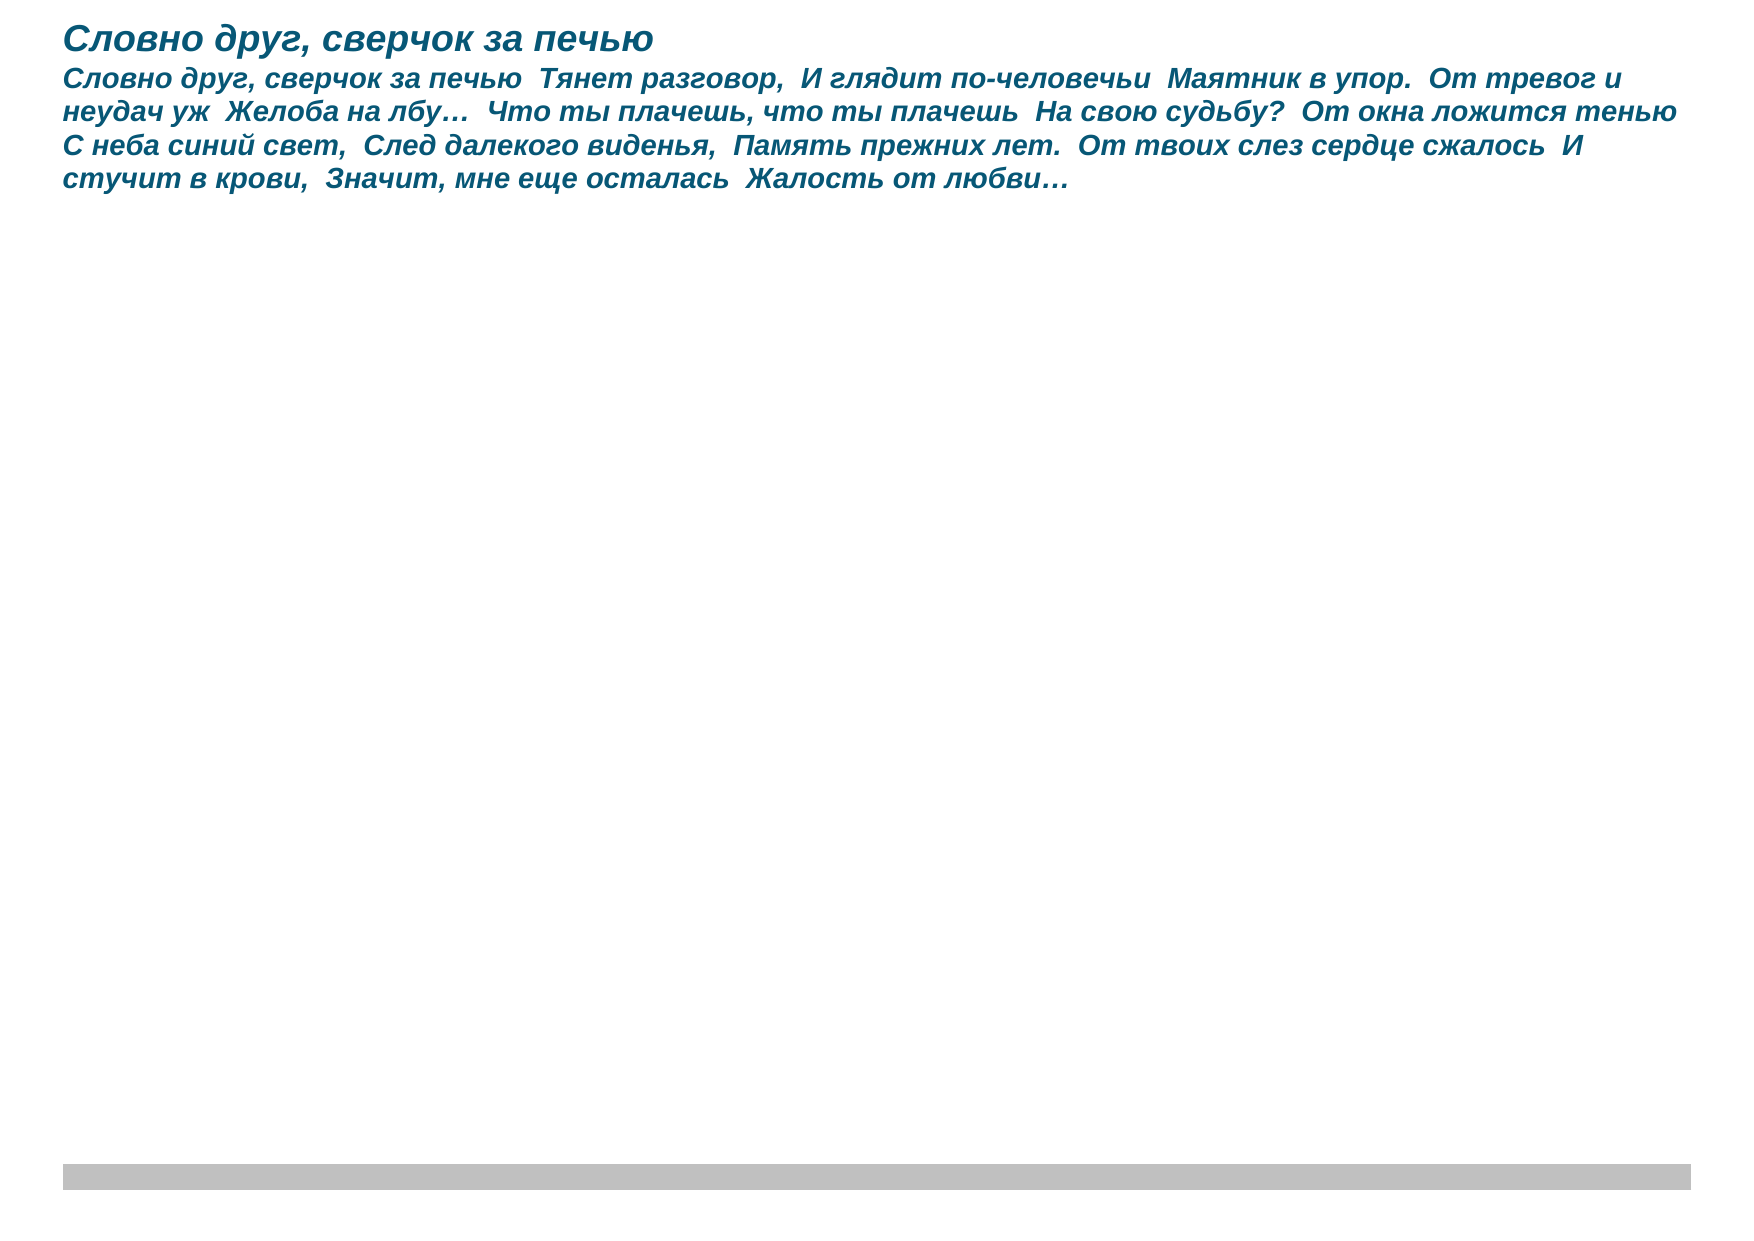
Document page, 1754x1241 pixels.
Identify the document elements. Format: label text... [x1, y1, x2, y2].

text Словно друг, сверчок за печью [62, 61, 1691, 195]
subtitle Словно друг, сверчок за печью [62, 17, 1691, 60]
